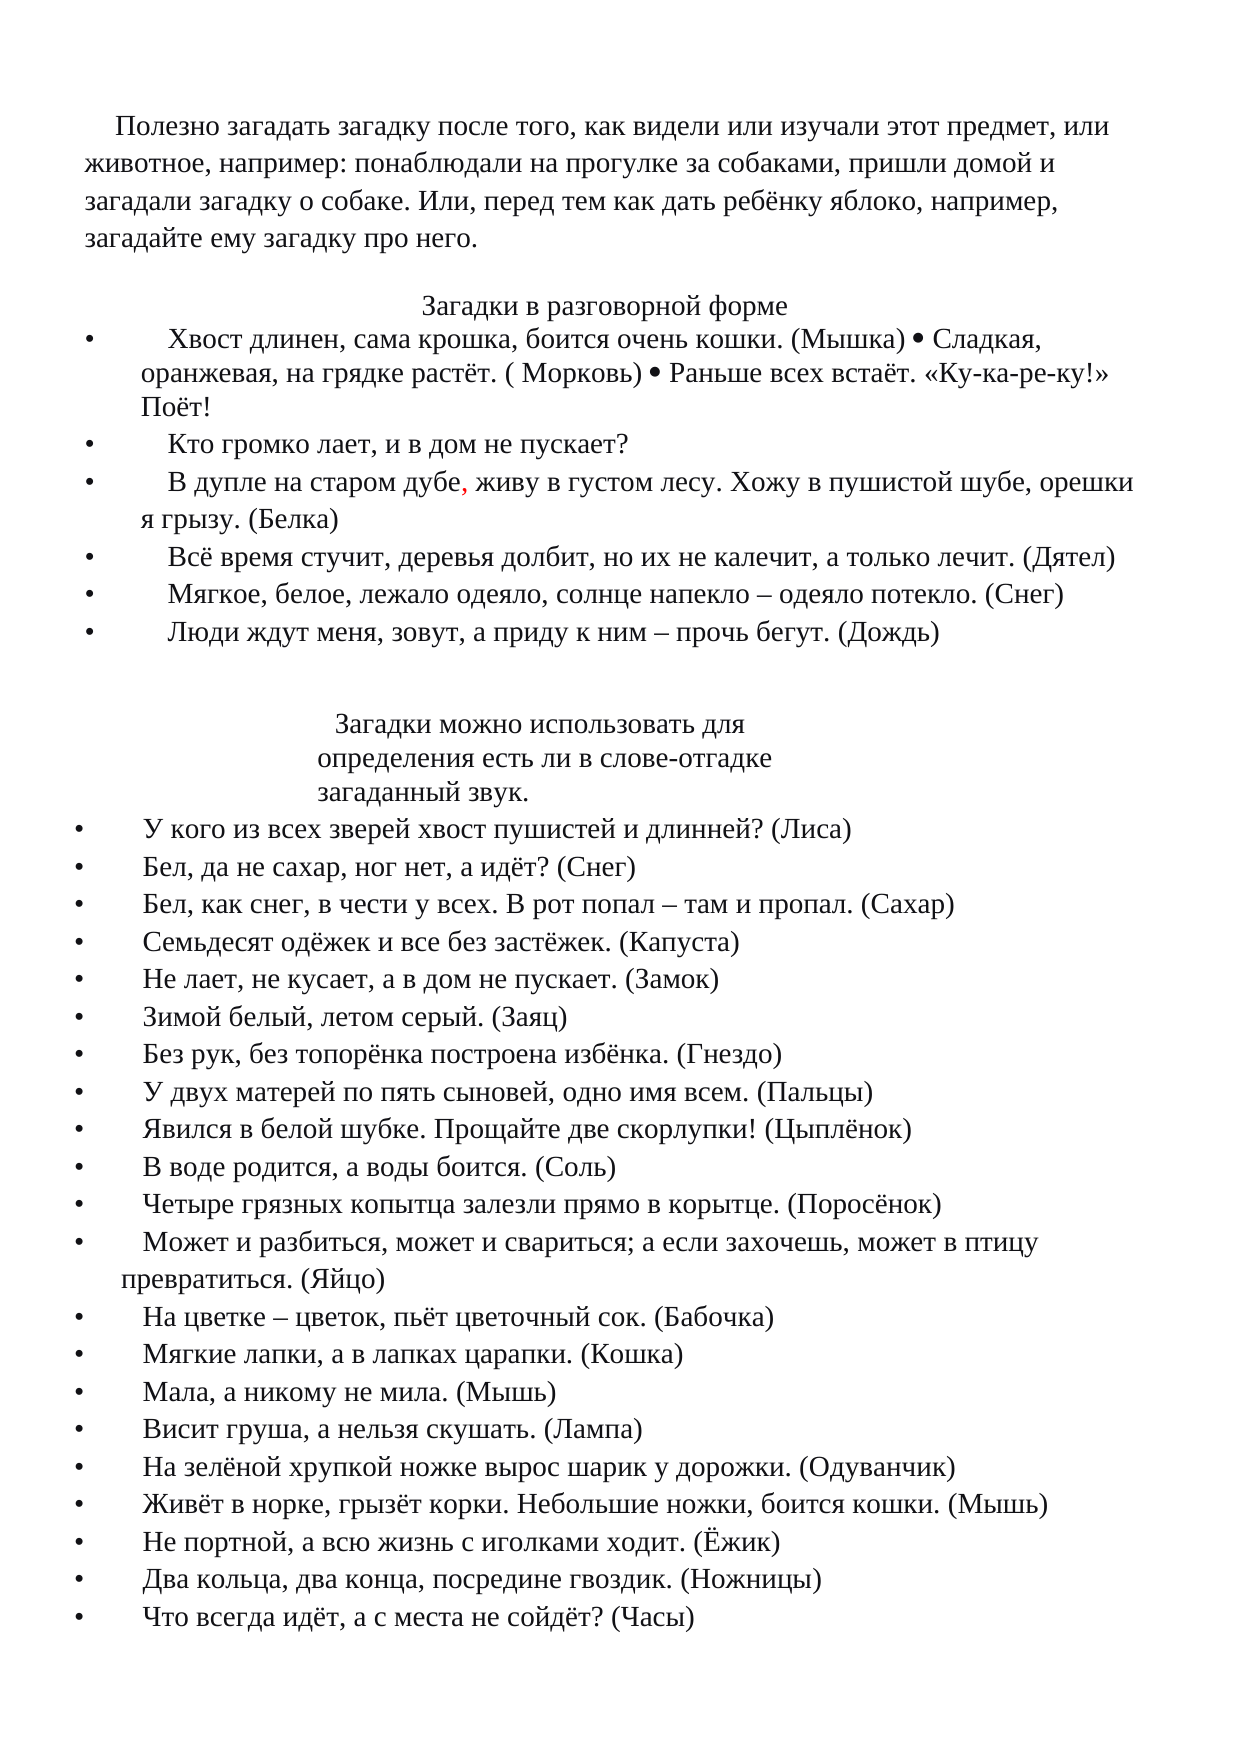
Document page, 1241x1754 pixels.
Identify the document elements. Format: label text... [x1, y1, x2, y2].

text • У кого из всех зверей хвост пушистей и длинней? (Лиса) [74, 807, 1145, 845]
text • Четыре грязных копытца залезли прямо в корытце. (Поросёнок) [74, 1182, 1145, 1220]
text • Семьдесят одёжек и все без застёжек. (Капуста) [74, 920, 1145, 957]
text • Явился в белой шубке. Прощайте две скорлупки! (Цыплёнок) [74, 1107, 1145, 1145]
text • Может и разбиться, может и свариться; а если захочешь, может в птицу превратиться. (Яйцо) [74, 1220, 1145, 1295]
text • Что всегда идёт, а с места не сойдёт? (Часы) [74, 1595, 1145, 1632]
text Загадки можно использовать для определения есть ли в слове-отгадке загаданный звук. [317, 707, 887, 807]
text • Без рук, без топорёнка построена избёнка. (Гнездо) [74, 1032, 1145, 1070]
text • На зелёной хрупкой ножке вырос шарик у дорожки. (Одуванчик) [74, 1445, 1145, 1482]
text • У двух матерей по пять сыновей, одно имя всем. (Пальцы) [74, 1070, 1145, 1107]
text • Зимой белый, летом серый. (Заяц) [74, 995, 1145, 1032]
text Загадки в разговорной форме [75, 288, 1134, 321]
text • Хвост длинен, сама крошка, боится очень кошки. (Мышка) Сладкая, оранжевая, на грядке растёт. ( Морковь) Раньше всех встаёт. «Ку-ка-ре-ку!» Поёт! [84, 321, 1145, 422]
text • В воде родится, а воды боится. (Соль) [74, 1145, 1145, 1182]
text • Мала, а никому не мила. (Мышь) [74, 1370, 1145, 1407]
text • Люди ждут меня, зовут, а приду к ним – прочь бегут. (Дождь) [84, 610, 1145, 647]
text • Мягкое, белое, лежало одеяло, солнце напекло – одеяло потекло. (Снег) [84, 572, 1145, 610]
text • Кто громко лает, и в дом не пускает? [84, 422, 1145, 460]
text • Висит груша, а нельзя скушать. (Лампа) [74, 1407, 1145, 1445]
text • Не портной, а всю жизнь с иголками ходит. (Ёжик) [74, 1520, 1145, 1557]
text • Два кольца, два конца, посредине гвоздик. (Ножницы) [74, 1557, 1145, 1595]
text • Всё время стучит, деревья долбит, но их не калечит, а только лечит. (Дятел) [84, 535, 1145, 572]
text • Бел, да не сахар, ног нет, а идёт? (Снег) [74, 845, 1145, 882]
text • Бел, как снег, в чести у всех. В рот попал – там и пропал. (Сахар) [74, 882, 1145, 920]
text • Мягкие лапки, а в лапках царапки. (Кошка) [74, 1332, 1145, 1370]
text • На цветке – цветок, пьёт цветочный сок. (Бабочка) [74, 1295, 1145, 1332]
text Полезно загадать загадку после того, как видели или изучали этот предмет, или животное, например: понаблюдали на прогулке за собаками, пришли домой и загадали загадку о собаке. Или, перед тем как дать ребёнку яблоко, например, загадайте ему загадку про него. [84, 104, 1145, 254]
text • Живёт в норке, грызёт корки. Небольшие ножки, боится кошки. (Мышь) [74, 1482, 1145, 1520]
text • В дупле на старом дубе, живу в густом лесу. Хожу в пушистой шубе, орешки я грызу. (Белка) [84, 460, 1145, 535]
text • Не лает, не кусает, а в дом не пускает. (Замок) [74, 957, 1145, 995]
